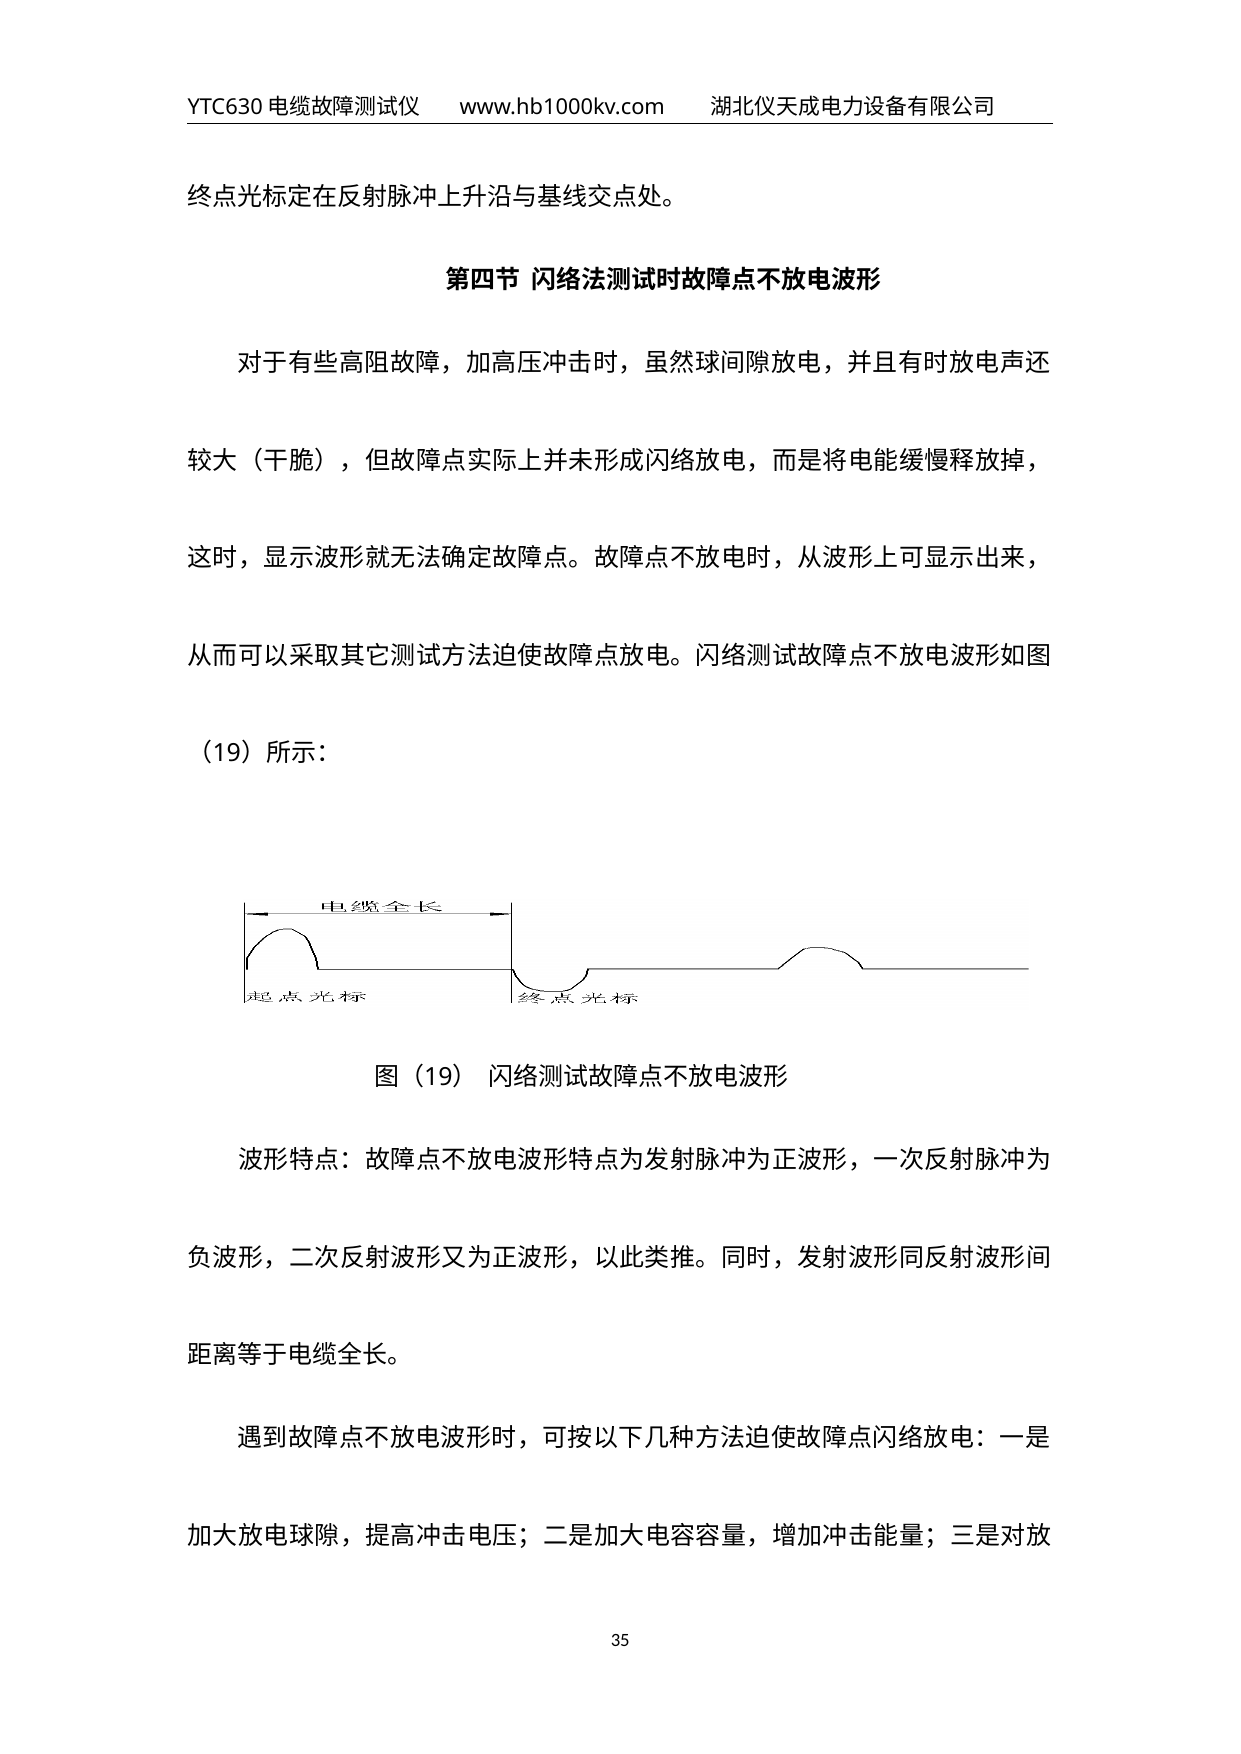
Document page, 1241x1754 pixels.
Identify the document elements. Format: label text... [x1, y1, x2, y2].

picture [243, 898, 1029, 1010]
text 波形特点：故障点不放电波形特点为发射脉冲为正波形，一次反射脉冲为负波形，二次反射波形又为正波形，以此类推。同时，发射波形同反射波形间距离等于电缆全长。 [187, 1125, 1053, 1385]
text 图（19） 闪络测试故障点不放电波形 [187, 1042, 1053, 1107]
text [187, 162, 1053, 227]
text 第四节 闪络法测试时故障点不放电波形 [187, 245, 1053, 310]
text 对于有些高阻故障，加高压冲击时，虽然球间隙放电，并且有时放电声还较大（干脆），但故障点实际上并未形成闪络放电，而是将电能缓慢释放掉，这时，显示波形就无法确定故障点。故障点不放电时，从波形上可显示出来，从而可以采取其它测试方法迫使故障点放电。闪络测试故障点不放电波形如图（19）所示： [187, 328, 1053, 783]
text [187, 1403, 1053, 1566]
